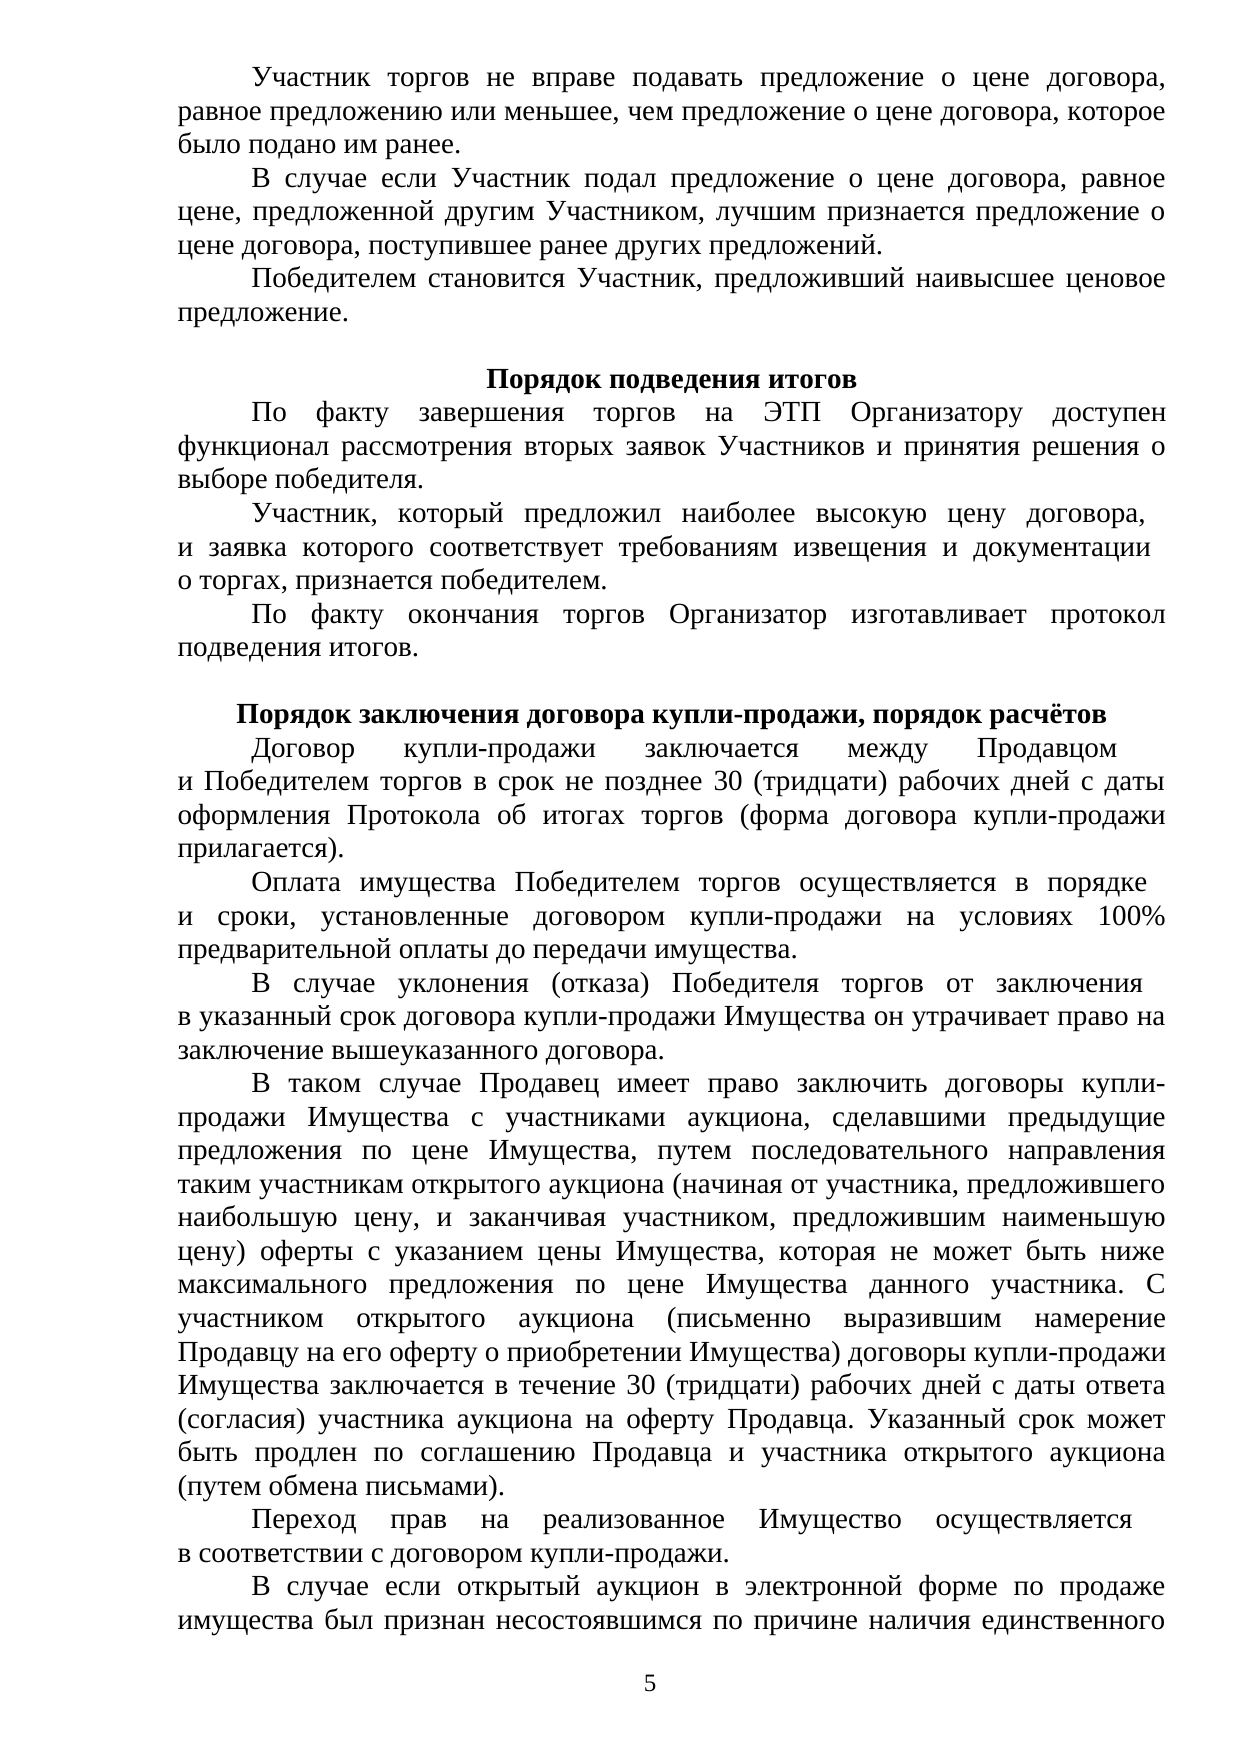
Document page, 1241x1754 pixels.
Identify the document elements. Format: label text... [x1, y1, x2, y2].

text Участник, который предложил наиболее высокую цену договора, и заявка которого соответствует требованиям извещения и документации о торгах, признается победителем. [177, 495, 1167, 596]
text В случае уклонения (отказа) Победителя торгов от заключения в указанный срок договора купли-продажи Имущества он утрачивает право на заключение вышеуказанного договора. [177, 965, 1167, 1065]
text Участник торгов не вправе подавать предложение о цене договора, равное предложению или меньшее, чем предложение о цене договора, которое было подано им ранее. [177, 59, 1167, 160]
text Победителем становится Участник, предложивший наивысшее ценовое предложение. [177, 260, 1167, 327]
text В случае если Участник подал предложение о цене договора, равное цене, предложенной другим Участником, лучшим признается предложение о цене договора, поступившее ранее других предложений. [177, 160, 1167, 260]
text Порядок подведения итогов [177, 361, 1167, 394]
text Порядок заключения договора купли-продажи, порядок расчётов [177, 696, 1167, 730]
text Договор купли-продажи заключается между Продавцом и Победителем торгов в срок не позднее 30 (тридцати) рабочих дней с даты оформления Протокола об итогах торгов (форма договора купли-продажи прилагается). [177, 730, 1167, 864]
text По факту окончания торгов Организатор изготавливает протокол подведения итогов. [177, 596, 1167, 663]
text В таком случае Продавец имеет право заключить договоры купли-продажи Имущества с участниками аукциона, сделавшими предыдущие предложения по цене Имущества, путем последовательного направления таким участникам открытого аукциона (начиная от участника, предложившего наибольшую цену, и заканчивая участником, предложившим наименьшую цену) оферты с указанием цены Имущества, которая не может быть ниже максимального предложения по цене Имущества данного участника. С участником открытого аукциона (письменно выразившим намерение Продавцу на его оферту о приобретении Имущества) договоры купли-продажи Имущества заключается в течение 30 (тридцати) рабочих дней с даты ответа (согласия) участника аукциона на оферту Продавца. Указанный срок может быть продлен по соглашению Продавца и участника открытого аукциона (путем обмена письмами). [177, 1065, 1167, 1501]
text По факту завершения торгов на ЭТП Организатору доступен функционал рассмотрения вторых заявок Участников и принятия решения о выборе победителя. [177, 394, 1167, 495]
text Оплата имущества Победителем торгов осуществляется в порядке и сроки, установленные договором купли-продажи на условиях 100% предварительной оплаты до передачи имущества. [177, 864, 1167, 965]
text Переход прав на реализованное Имущество осуществляется в соответствии с договором купли-продажи. [177, 1501, 1167, 1568]
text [177, 1568, 1167, 1636]
